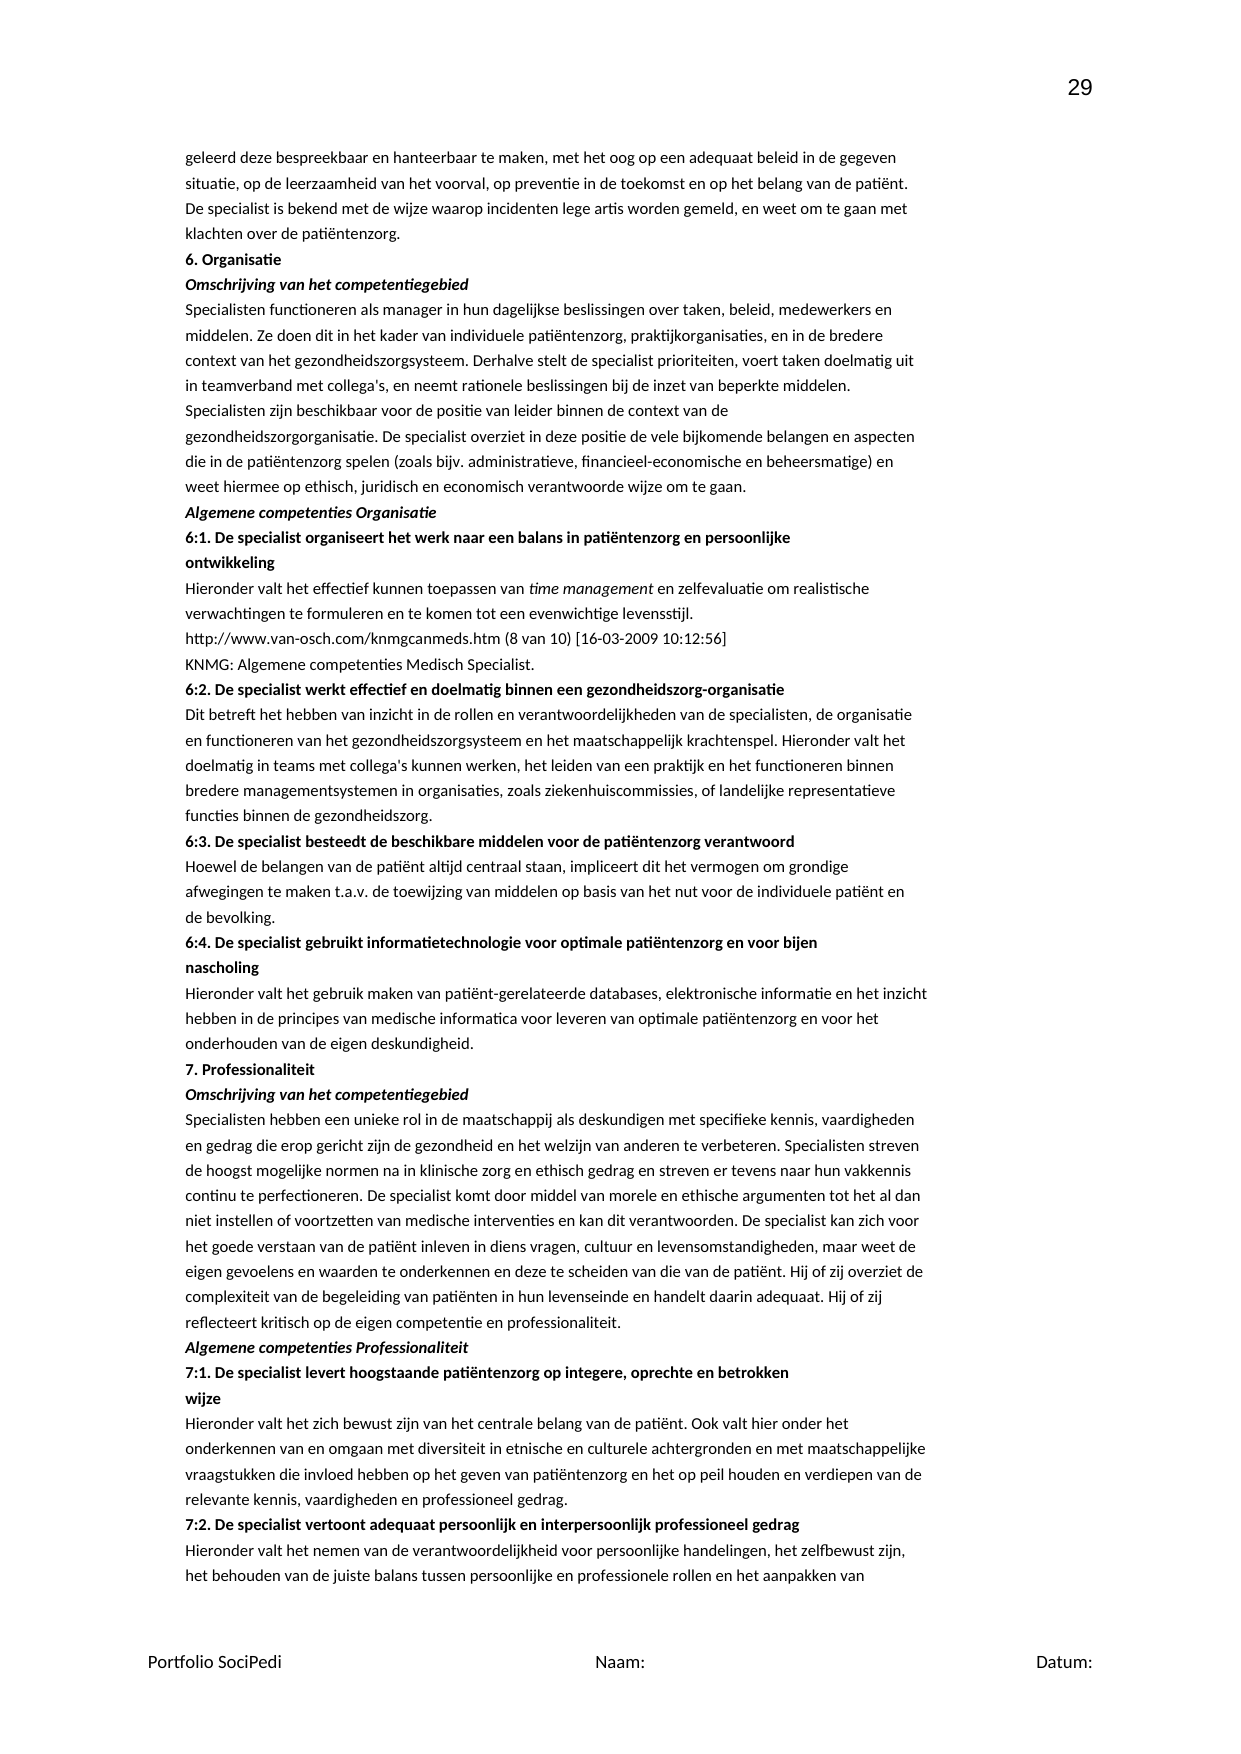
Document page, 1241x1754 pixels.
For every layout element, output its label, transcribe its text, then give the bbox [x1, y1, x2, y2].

text die in de patiëntenzorg spelen (zoals bijv. administratieve, financieel-economische en beheersmatige) en [185, 451, 1093, 472]
text 7:2. De specialist vertoont adequaat persoonlijk en interpersoonlijk professioneel gedrag [185, 1514, 1093, 1535]
text Omschrijving van het competentiegebied [185, 1084, 1093, 1104]
text Algemene competenties Organisatie [185, 502, 1093, 522]
text het behouden van de juiste balans tussen persoonlijke en professionele rollen en het aanpakken van [185, 1565, 1093, 1585]
text 6. Organisatie [185, 249, 1093, 269]
text complexiteit van de begeleiding van patiënten in hun levenseinde en handelt daarin adequaat. Hij of zij [185, 1287, 1093, 1307]
text doelmatig in teams met collega's kunnen werken, het leiden van een praktijk en het functioneren binnen [185, 755, 1093, 775]
text Specialisten functioneren als manager in hun dagelijkse beslissingen over taken, beleid, medewerkers en [185, 299, 1093, 320]
text reflecteert kritisch op de eigen competentie en professionaliteit. [185, 1312, 1093, 1332]
text Hoewel de belangen van de patiënt altijd centraal staan, impliceert dit het vermogen om grondige [185, 856, 1093, 877]
text situatie, op de leerzaamheid van het voorval, op preventie in de toekomst en op het belang van de patiënt. [185, 173, 1093, 193]
text 6:1. De specialist organiseert het werk naar een balans in patiëntenzorg en persoonlijke [185, 527, 1093, 548]
text geleerd deze bespreekbaar en hanteerbaar te maken, met het oog op een adequaat beleid in de gegeven [185, 148, 1093, 168]
text ontwikkeling [185, 553, 1093, 573]
text de hoogst mogelijke normen na in klinische zorg en ethisch gedrag en streven er tevens naar hun vakkennis [185, 1160, 1093, 1180]
text Hieronder valt het effectief kunnen toepassen van time management en zelfevaluatie om realistische [185, 578, 1093, 598]
text middelen. Ze doen dit in het kader van individuele patiëntenzorg, praktijkorganisaties, en in de bredere [185, 325, 1093, 345]
text Omschrijving van het competentiegebied [185, 274, 1093, 294]
text in teamverband met collega's, en neemt rationele beslissingen bij de inzet van beperkte middelen. [185, 375, 1093, 396]
text onderhouden van de eigen deskundigheid. [185, 1033, 1093, 1054]
text weet hiermee op ethisch, juridisch en economisch verantwoorde wijze om te gaan. [185, 477, 1093, 497]
text 6:2. De specialist werkt effectief en doelmatig binnen een gezondheidszorg-organisatie [185, 679, 1093, 699]
text 6:4. De specialist gebruikt informatietechnologie voor optimale patiëntenzorg en voor bijen [185, 932, 1093, 953]
text onderkennen van en omgaan met diversiteit in etnische en culturele achtergronden en met maatschappelijke [185, 1438, 1093, 1459]
text hebben in de principes van medische informatica voor leveren van optimale patiëntenzorg en voor het [185, 1008, 1093, 1028]
text en gedrag die erop gericht zijn de gezondheid en het welzijn van anderen te verbeteren. Specialisten streven [185, 1135, 1093, 1155]
text Specialisten hebben een unieke rol in de maatschappij als deskundigen met specifieke kennis, vaardigheden [185, 1109, 1093, 1130]
text bredere managementsystemen in organisaties, zoals ziekenhuiscommissies, of landelijke representatieve [185, 780, 1093, 801]
text gezondheidszorgorganisatie. De specialist overziet in deze positie de vele bijkomende belangen en aspecten [185, 426, 1093, 446]
text klachten over de patiëntenzorg. [185, 223, 1093, 244]
text De specialist is bekend met de wijze waarop incidenten lege artis worden gemeld, en weet om te gaan met [185, 198, 1093, 218]
text functies binnen de gezondheidszorg. [185, 806, 1093, 826]
text Hieronder valt het nemen van de verantwoordelijkheid voor persoonlijke handelingen, het zelfbewust zijn, [185, 1540, 1093, 1560]
text vraagstukken die invloed hebben op het geven van patiëntenzorg en het op peil houden en verdiepen van de [185, 1464, 1093, 1484]
text het goede verstaan van de patiënt inleven in diens vragen, cultuur en levensomstandigheden, maar weet de [185, 1236, 1093, 1256]
text de bevolking. [185, 907, 1093, 927]
text niet instellen of voortzetten van medische interventies en kan dit verantwoorden. De specialist kan zich voor [185, 1211, 1093, 1231]
text verwachtingen te formuleren en te komen tot een evenwichtige levensstijl. [185, 603, 1093, 623]
text eigen gevoelens en waarden te onderkennen en deze te scheiden van die van de patiënt. Hij of zij overziet de [185, 1261, 1093, 1282]
text relevante kennis, vaardigheden en professioneel gedrag. [185, 1489, 1093, 1509]
text Algemene competenties Professionaliteit [185, 1337, 1093, 1358]
text Hieronder valt het gebruik maken van patiënt-gerelateerde databases, elektronische informatie en het inzicht [185, 983, 1093, 1003]
text afwegingen te maken t.a.v. de toewijzing van middelen op basis van het nut voor de individuele patiënt en [185, 882, 1093, 902]
text en functioneren van het gezondheidszorgsysteem en het maatschappelijk krachtenspel. Hieronder valt het [185, 730, 1093, 750]
text 7. Professionaliteit [185, 1059, 1093, 1079]
text 7:1. De specialist levert hoogstaande patiëntenzorg op integere, oprechte en betrokken [185, 1363, 1093, 1383]
text context van het gezondheidszorgsysteem. Derhalve stelt de specialist prioriteiten, voert taken doelmatig uit [185, 350, 1093, 370]
text Dit betreft het hebben van inzicht in de rollen en verantwoordelijkheden van de specialisten, de organisatie [185, 704, 1093, 725]
text KNMG: Algemene competenties Medisch Specialist. [185, 654, 1093, 674]
text Hieronder valt het zich bewust zijn van het centrale belang van de patiënt. Ook valt hier onder het [185, 1413, 1093, 1433]
text continu te perfectioneren. De specialist komt door middel van morele en ethische argumenten tot het al dan [185, 1185, 1093, 1206]
text 6:3. De specialist besteedt de beschikbare middelen voor de patiëntenzorg verantwoord [185, 831, 1093, 851]
text nascholing [185, 958, 1093, 978]
text wijze [185, 1388, 1093, 1408]
text http://www.van-osch.com/knmgcanmeds.htm (8 van 10) [16-03-2009 10:12:56] [185, 628, 1093, 649]
text Specialisten zijn beschikbaar voor de positie van leider binnen de context van de [185, 401, 1093, 421]
